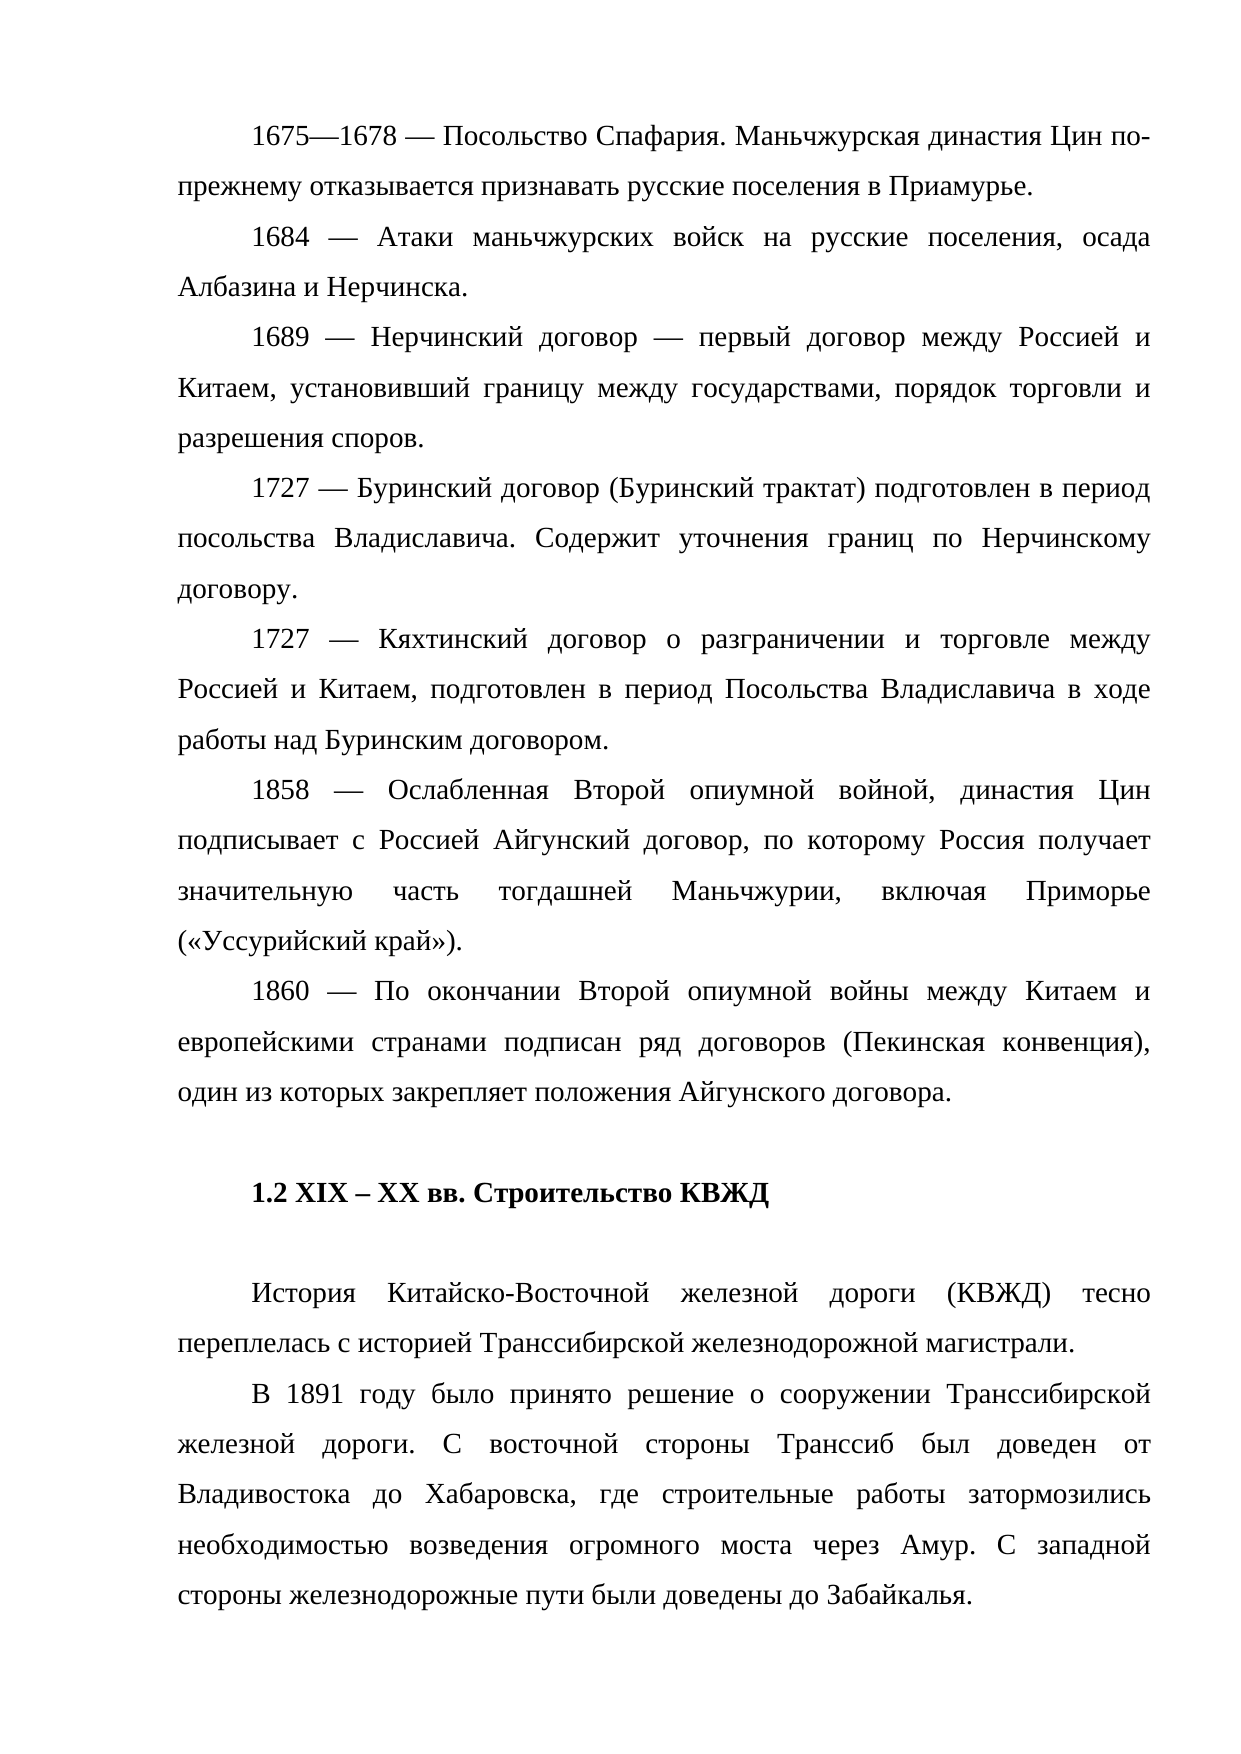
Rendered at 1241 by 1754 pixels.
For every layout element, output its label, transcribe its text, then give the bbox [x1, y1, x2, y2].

text 1675—1678 — Посольство Спафария. Маньчжурская династия Цин по-прежнему отказывается признавать русские поселения в Приамурье. [177, 118, 1152, 202]
text 1684 — Атаки маньчжурских войск на русские поселения, осада Албазина и Нерчинска. [177, 219, 1152, 303]
text История Китайско-Восточной железной дороги (КВЖД) тесно переплелась с историей Транссибирской железнодорожной магистрали. [177, 1275, 1152, 1359]
text 1858 — Ослабленная Второй опиумной войной, династия Цин подписывает с Россией Айгунский договор, по которому Россия получает значительную часть тогдашней Маньчжурии, включая Приморье («Уссурийский край»). [177, 772, 1152, 957]
text 1689 — Нерчинский договор — первый договор между Россией и Китаем, установивший границу между государствами, порядок торговли и разрешения споров. [177, 319, 1152, 453]
text 1727 — Буринский договор (Буринский трактат) подготовлен в период посольства Владиславича. Содержит уточнения границ по Нерчинскому договору. [177, 470, 1152, 604]
text В 1891 году было принято решение о сооружении Транссибирской железной дороги. С восточной стороны Транссиб был доведен от Владивостока до Хабаровска, где строительные работы затормозились необходимостью возведения огромного моста через Амур. С западной стороны железнодорожные пути были доведены до Забайкалья. [177, 1376, 1152, 1611]
text 1.2 XIX – XX вв. Строительство КВЖД [177, 1175, 1152, 1208]
text 1860 — По окончании Второй опиумной войны между Китаем и европейскими странами подписан ряд договоров (Пекинская конвенция), один из которых закрепляет положения Айгунского договора. [177, 973, 1152, 1108]
text 1727 — Кяхтинский договор о разграничении и торговле между Россией и Китаем, подготовлен в период Посольства Владиславича в ходе работы над Буринским договором. [177, 621, 1152, 755]
